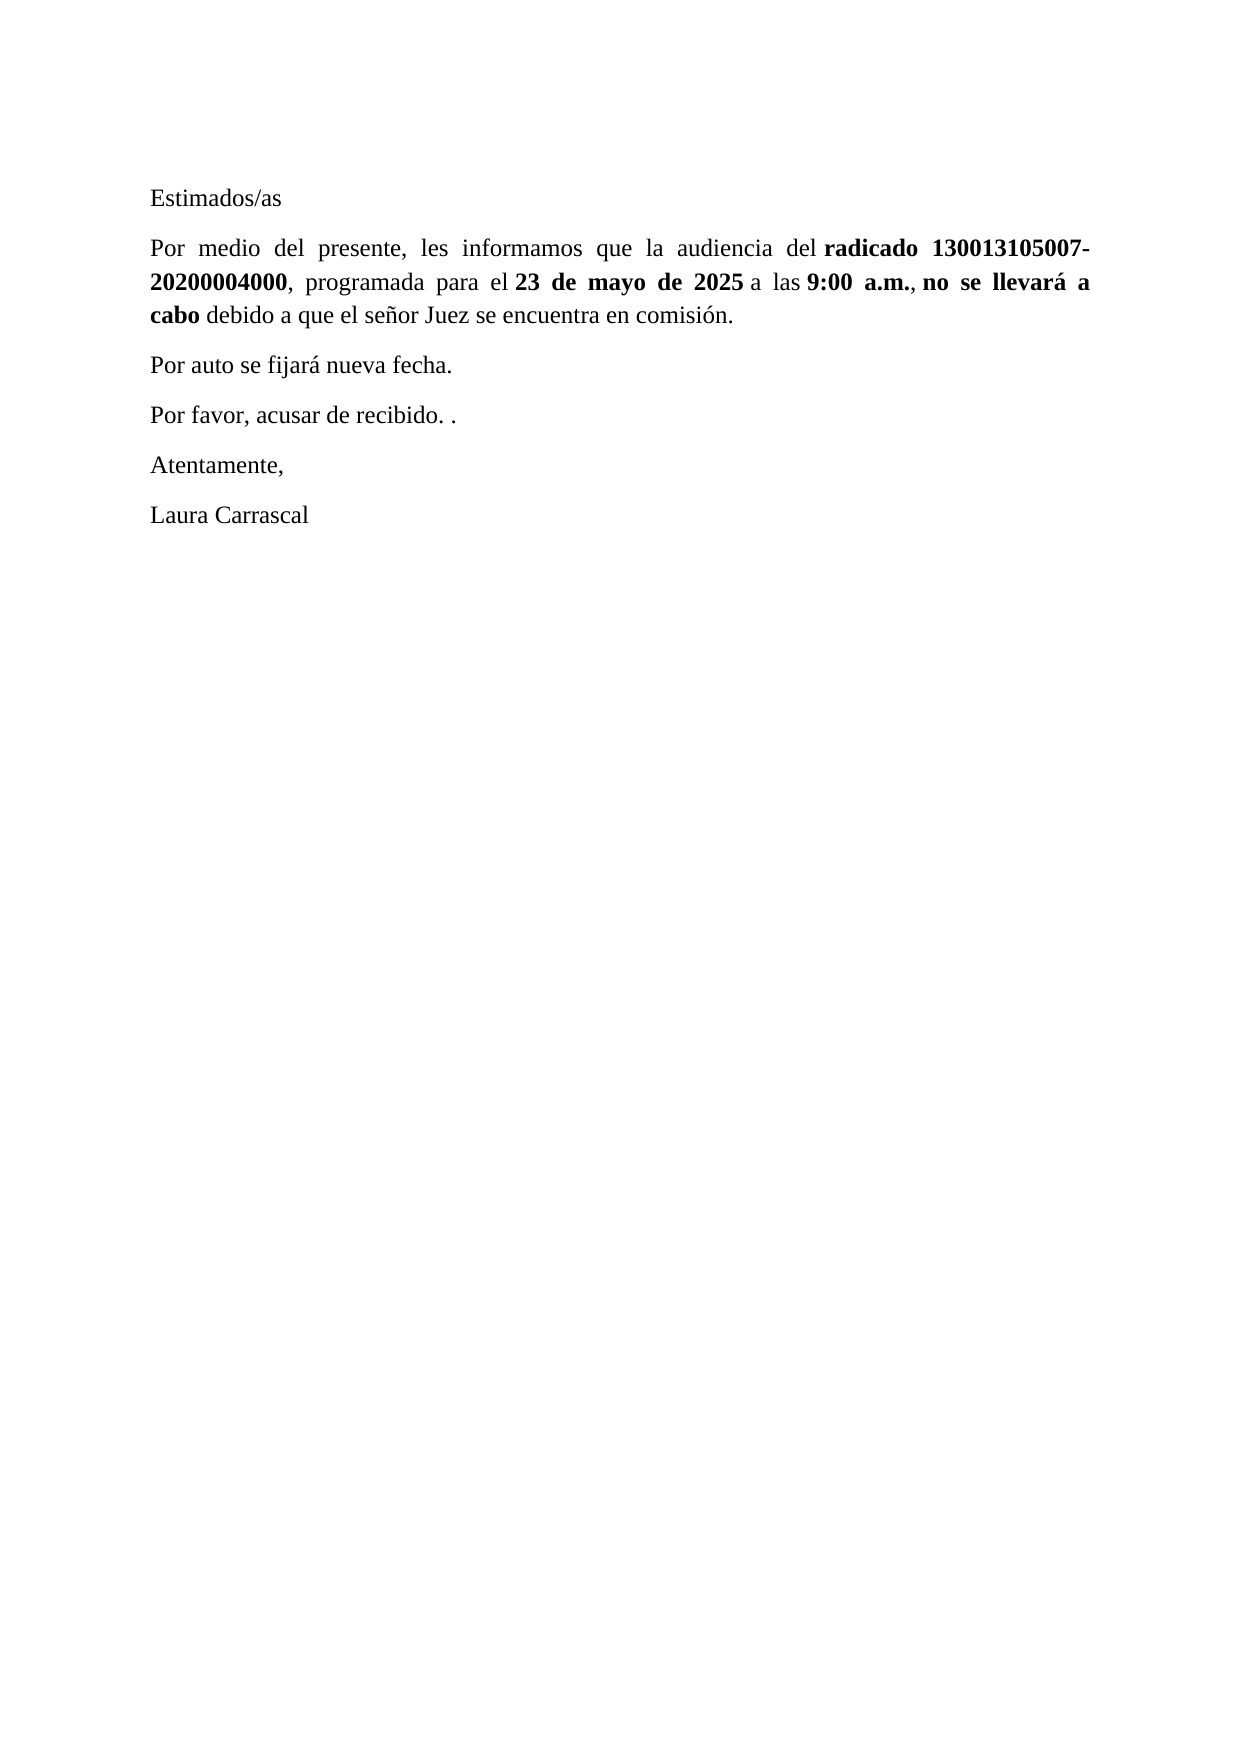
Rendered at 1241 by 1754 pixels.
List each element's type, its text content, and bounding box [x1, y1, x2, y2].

text Por auto se fijará nueva fecha. [150, 350, 1090, 379]
text Por medio del presente, les informamos que la audiencia del radicado 130013105007-20200004000, programada para el 23 de mayo de 2025 a las 9:00 a.m., no se llevará a cabo debido a que el señor Juez se encuentra en comisión. [150, 233, 1090, 329]
text Laura Carrascal [150, 500, 1090, 529]
text Estimados/as [150, 150, 1090, 212]
text Por favor, acusar de recibido. . [150, 400, 1090, 429]
text Atentamente, [150, 450, 1090, 479]
